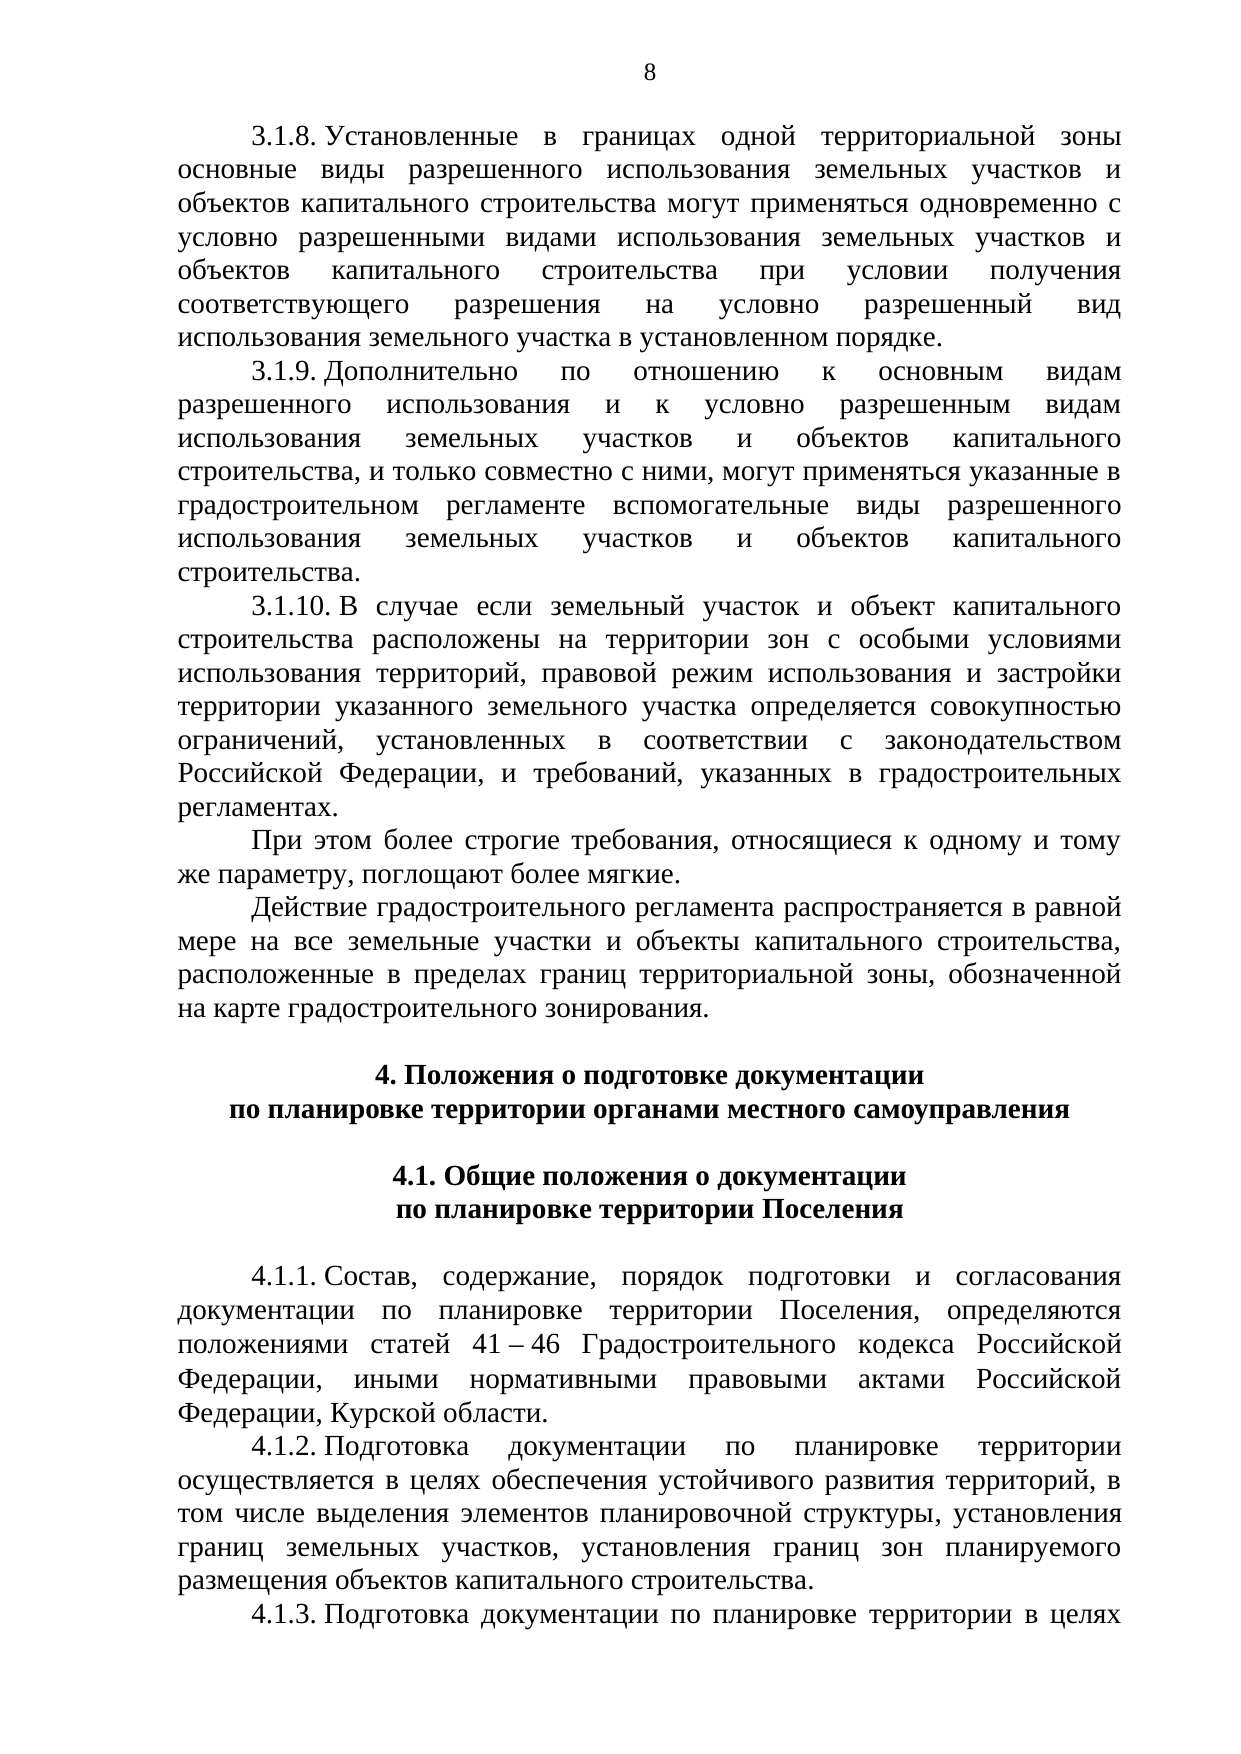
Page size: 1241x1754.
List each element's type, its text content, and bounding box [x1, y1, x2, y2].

text При этом более строгие требования, относящиеся к одному и тому же параметру, поглощают более мягкие. [177, 822, 1122, 889]
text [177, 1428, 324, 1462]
text 3.1.10. В случае если земельный участок и объект капитального строительства расположены на территории зон с особыми условиями использования территорий, правовой режим использования и застройки территории указанного земельного участка определяется совокупностью ограничений, установленных в соответствии с законодательством Российской Федерации, и требований, указанных в градостроительных регламентах. [177, 588, 1122, 822]
text по планировке территории органами местного самоуправления [177, 1091, 1122, 1124]
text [177, 1596, 1122, 1629]
text 4. Положения о подготовке документации [177, 1057, 1122, 1091]
text 3.1.9. Дополнительно по отношению к основным видам разрешенного использования и к условно разрешенным видам использования земельных участков и объектов капитального строительства, и только совместно с ними, могут применяться указанные в градостроительном регламенте вспомогательные виды разрешенного использования земельных участков и объектов капитального строительства. [177, 353, 1122, 588]
text Действие градостроительного регламента распространяется в равной мере на все земельные участки и объекты капитального строительства, расположенные в пределах границ территориальной зоны, обозначенной на карте градостроительного зонирования. [177, 889, 1122, 1024]
text 4.1.2. Подготовка документации по планировке территории осуществляется в целях обеспечения устойчивого развития территорий, в том числе выделения элементов планировочной структуры, установления границ земельных участков, установления границ зон планируемого размещения объектов капитального строительства. [177, 1562, 1122, 1596]
text по планировке территории Поселения [177, 1191, 1122, 1225]
text 4.1. Общие положения о документации [177, 1158, 1122, 1191]
text 4.1.1. Состав, содержание, порядок подготовки и согласования документации по планировке территории Поселения, определяются положениями статей 41 – 46 Градостроительного кодекса Российской Федерации, иными нормативными правовыми актами Российской Федерации, Курской области. [177, 1258, 1122, 1428]
text 3.1.8. Установленные в границах одной территориальной зоны основные виды разрешенного использования земельных участков и объектов капитального строительства могут применяться одновременно с условно разрешенными видами использования земельных участков и объектов капитального строительства при условии получения соответствующего разрешения на условно разрешенный вид использования земельного участка в установленном порядке. [177, 118, 1122, 353]
